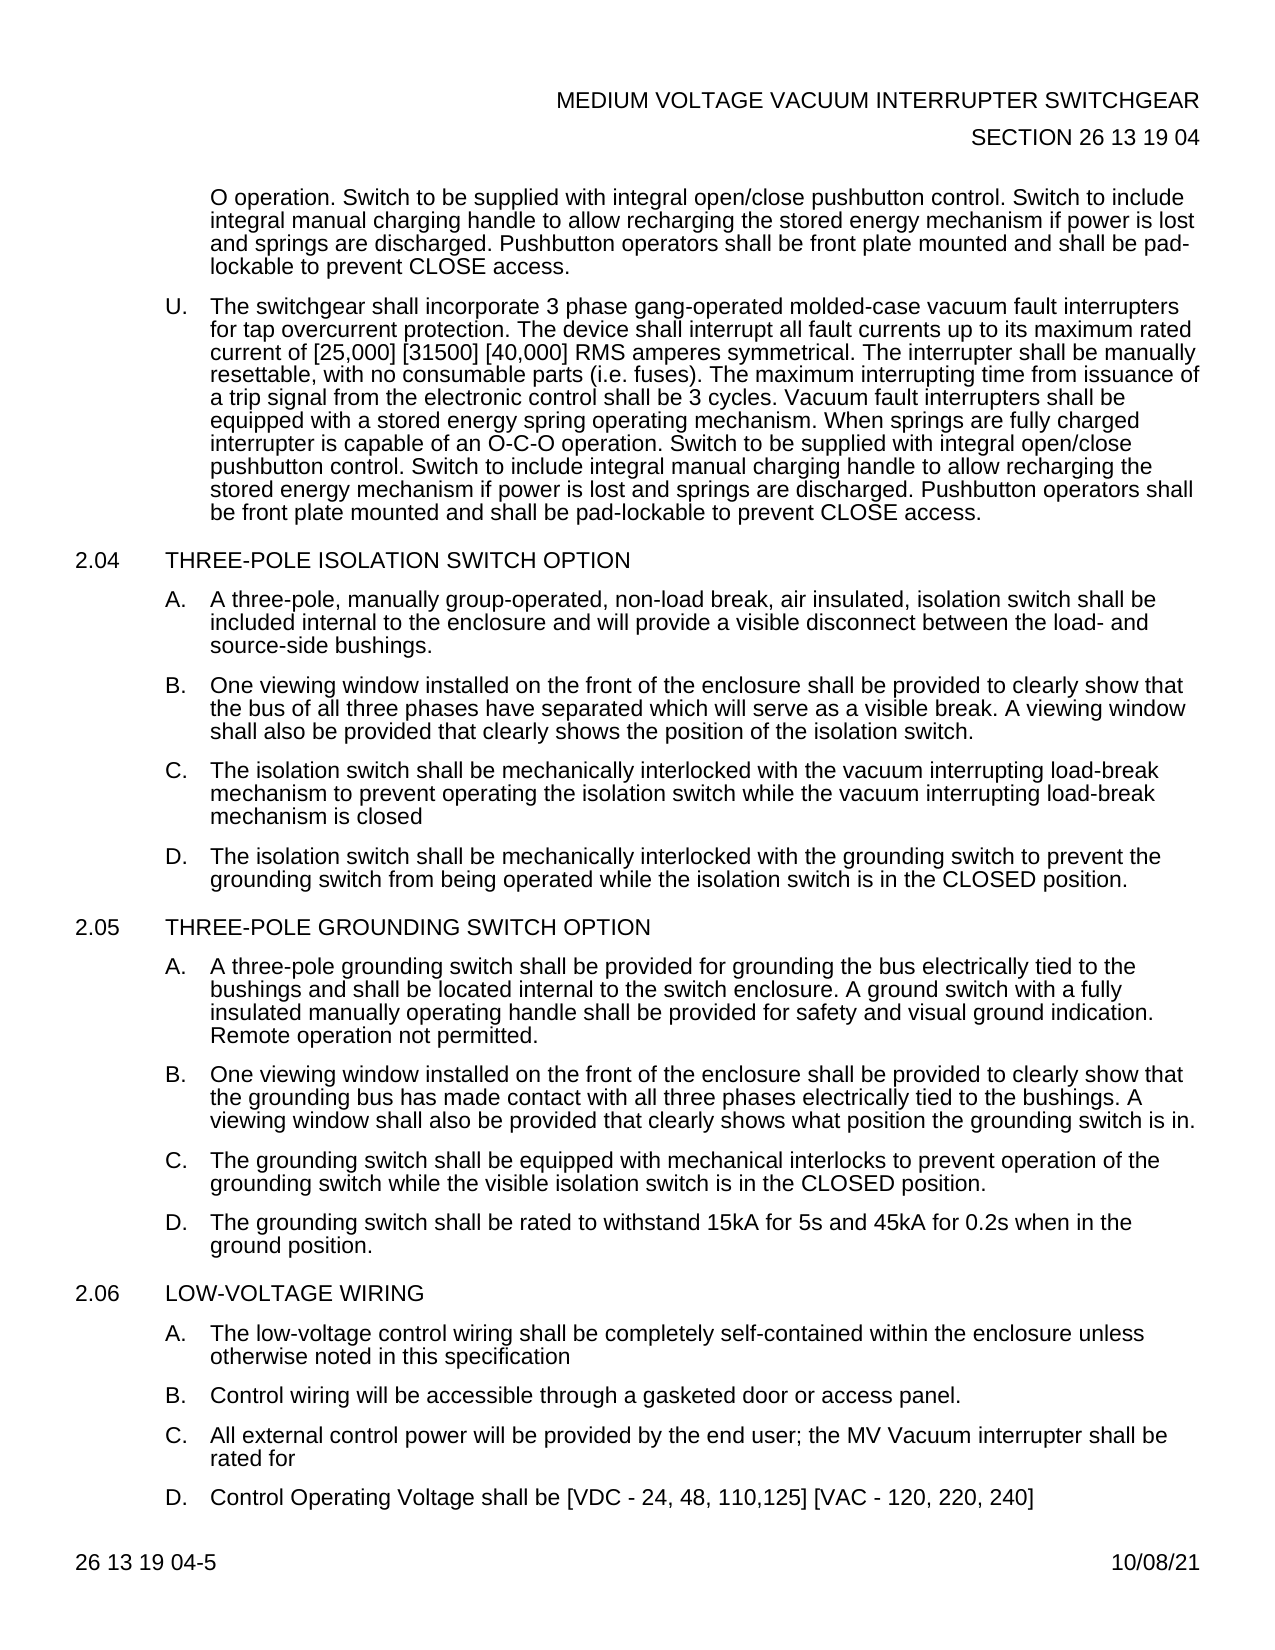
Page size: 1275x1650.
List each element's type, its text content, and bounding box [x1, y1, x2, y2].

subtitle One viewing window installed on the front of the enclosure shall be provided to clearly show that the bus of all three phases have separated which will serve as a visible break. A viewing window shall also be provided that clearly shows the position of the isolation switch. [165, 675, 1200, 744]
subtitle The low-voltage control wiring shall be completely self-contained within the enclosure unless otherwise noted in this specification [165, 1323, 1200, 1369]
subtitle A three-pole grounding switch shall be provided for grounding the bus electrically tied to the bushings and shall be located internal to the switch enclosure. A ground switch with a fully insulated manually operating handle shall be provided for safety and visual ground indication. Remote operation not permitted. [165, 956, 1200, 1048]
subtitle A three-pole, manually group-operated, non-load break, air insulated, isolation switch shall be included internal to the enclosure and will provide a visible disconnect between the load- and source-side bushings. [165, 589, 1200, 658]
subtitle All external control power will be provided by the end user; the MV Vacuum interrupter shall be rated for [165, 1425, 1200, 1471]
subtitle The switchgear shall incorporate 3 phase gang-operated molded-case vacuum fault interrupters for tap overcurrent protection. The device shall interrupt all fault currents up to its maximum rated current of [25,000] [31500] [40,000] RMS amperes symmetrical. The interrupter shall be manually resettable, with no consumable parts (i.e. fuses). The maximum interrupting time from issuance of a trip signal from the electronic control shall be 3 cycles. Vacuum fault interrupters shall be equipped with a stored energy spring operating mechanism. When springs are fully charged interrupter is capable of an O-C-O operation. Switch to be supplied with integral open/close pushbutton control. Switch to include integral manual charging handle to allow recharging the stored energy mechanism if power is lost and springs are discharged. Pushbutton operators shall be front plate mounted and shall be pad-lockable to prevent CLOSE access. [165, 296, 1200, 525]
subtitle Low-Voltage Wiring [75, 1283, 1200, 1306]
subtitle The isolation switch shall be mechanically interlocked with the vacuum interrupting load-break mechanism to prevent operating the isolation switch while the vacuum interrupting load-break mechanism is closed [165, 760, 1200, 829]
subtitle Three-Pole Grounding SWITCH OPTION [75, 917, 1200, 939]
subtitle The isolation switch shall be mechanically interlocked with the grounding switch to prevent the grounding switch from being operated while the isolation switch is in the CLOSED position. [165, 846, 1200, 892]
subtitle The grounding switch shall be rated to withstand 15kA for 5s and 45kA for 0.2s when in the ground position. [165, 1212, 1200, 1258]
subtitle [165, 187, 1200, 279]
subtitle Control wiring will be accessible through a gasketed door or access panel. [165, 1385, 1200, 1408]
subtitle Control Operating Voltage shall be [VDC - 24, 48, 110,125] [VAC - 120, 220, 240] [165, 1487, 1200, 1510]
subtitle One viewing window installed on the front of the enclosure shall be provided to clearly show that the grounding bus has made contact with all three phases electrically tied to the bushings. A viewing window shall also be provided that clearly shows what position the grounding switch is in. [165, 1064, 1200, 1133]
subtitle The grounding switch shall be equipped with mechanical interlocks to prevent operation of the grounding switch while the visible isolation switch is in the CLOSED position. [165, 1150, 1200, 1196]
subtitle Three-Pole Isolation Switch Option [75, 550, 1200, 573]
